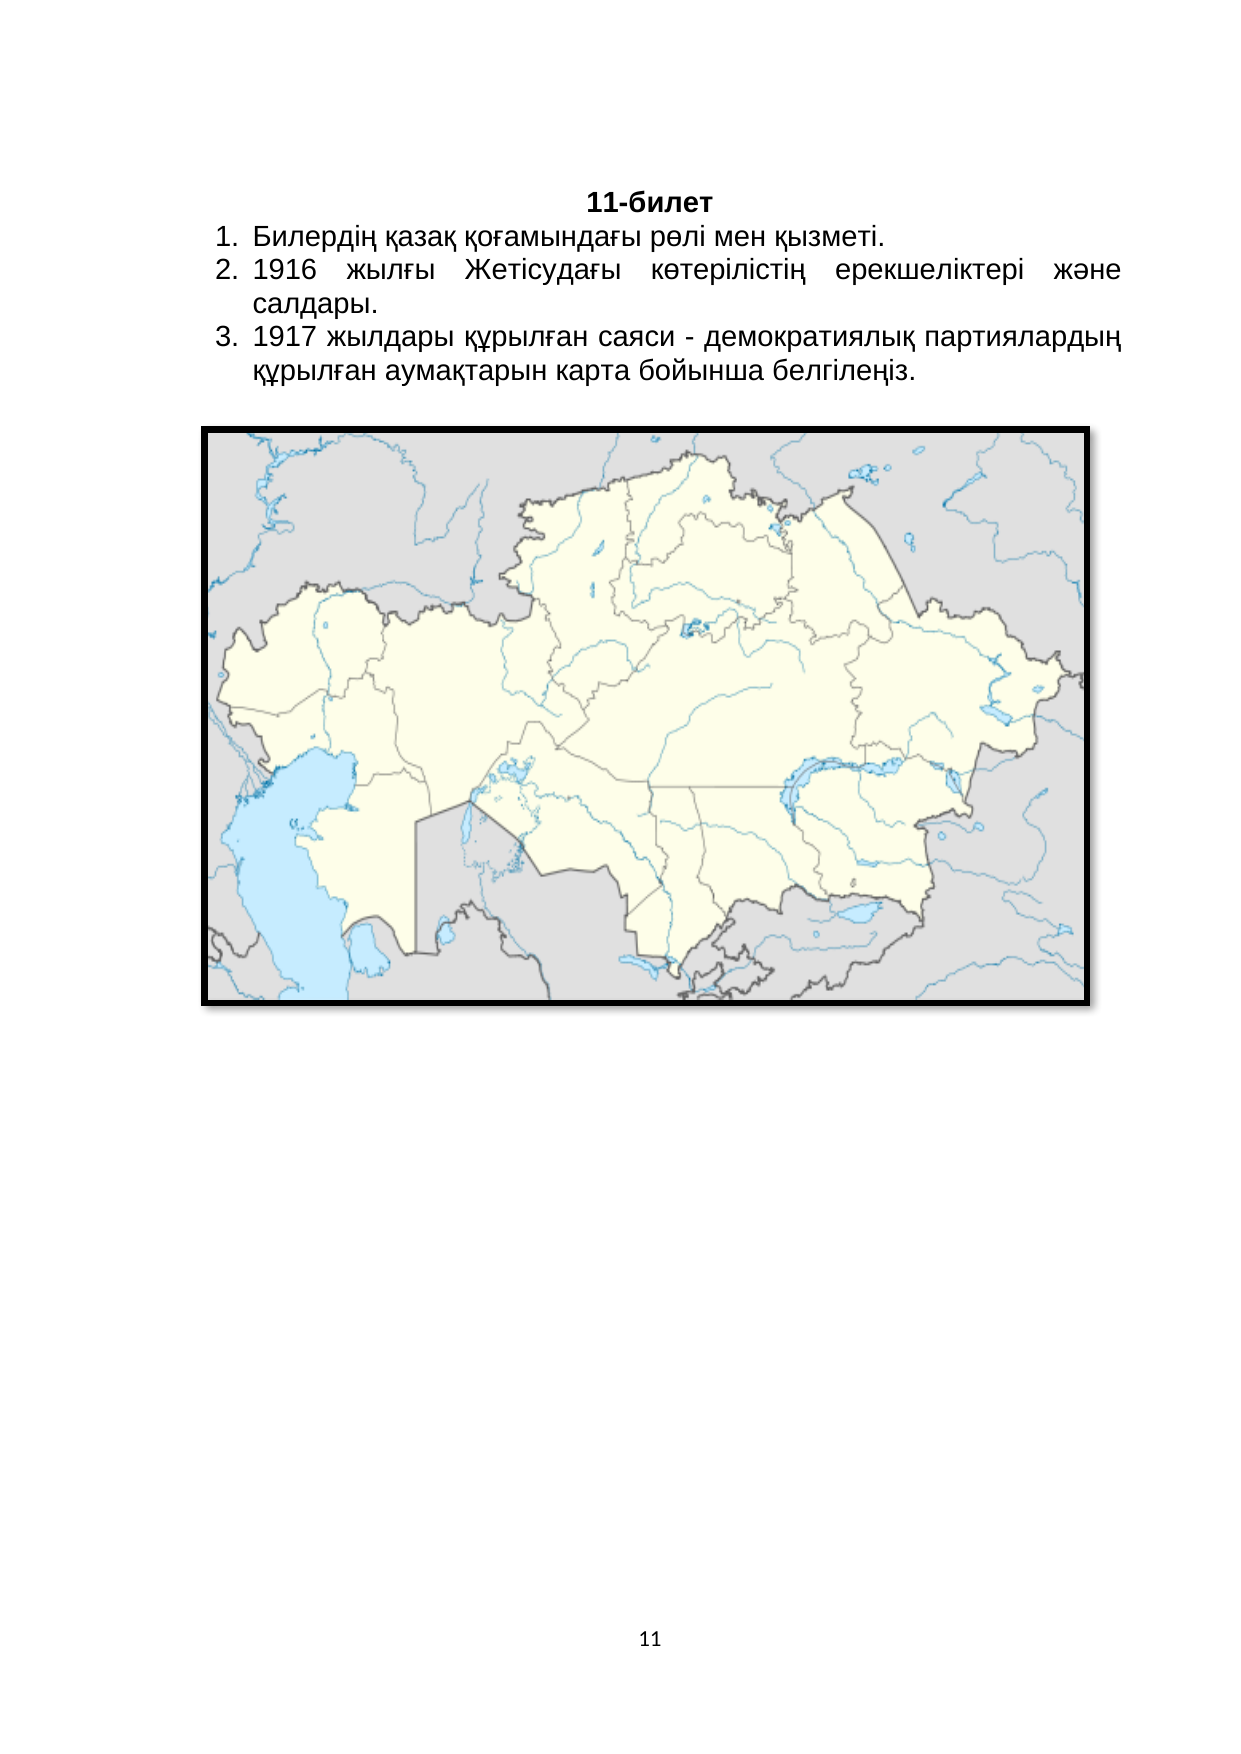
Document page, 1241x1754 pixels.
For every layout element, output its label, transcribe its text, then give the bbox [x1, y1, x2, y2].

list Билердің қазақ қоғамындағы рөлі мен қызметі. [215, 219, 1122, 252]
picture [208, 433, 1084, 1000]
text 11-билет [177, 185, 1122, 219]
list 1917 жылдары құрылған саяси - демократиялық партиялардың құрылған аумақтарын карта бойынша белгілеңіз. [215, 319, 1122, 386]
list 1916 жылғы Жетісудағы көтерілістің ерекшеліктері және салдары. [215, 252, 1122, 319]
